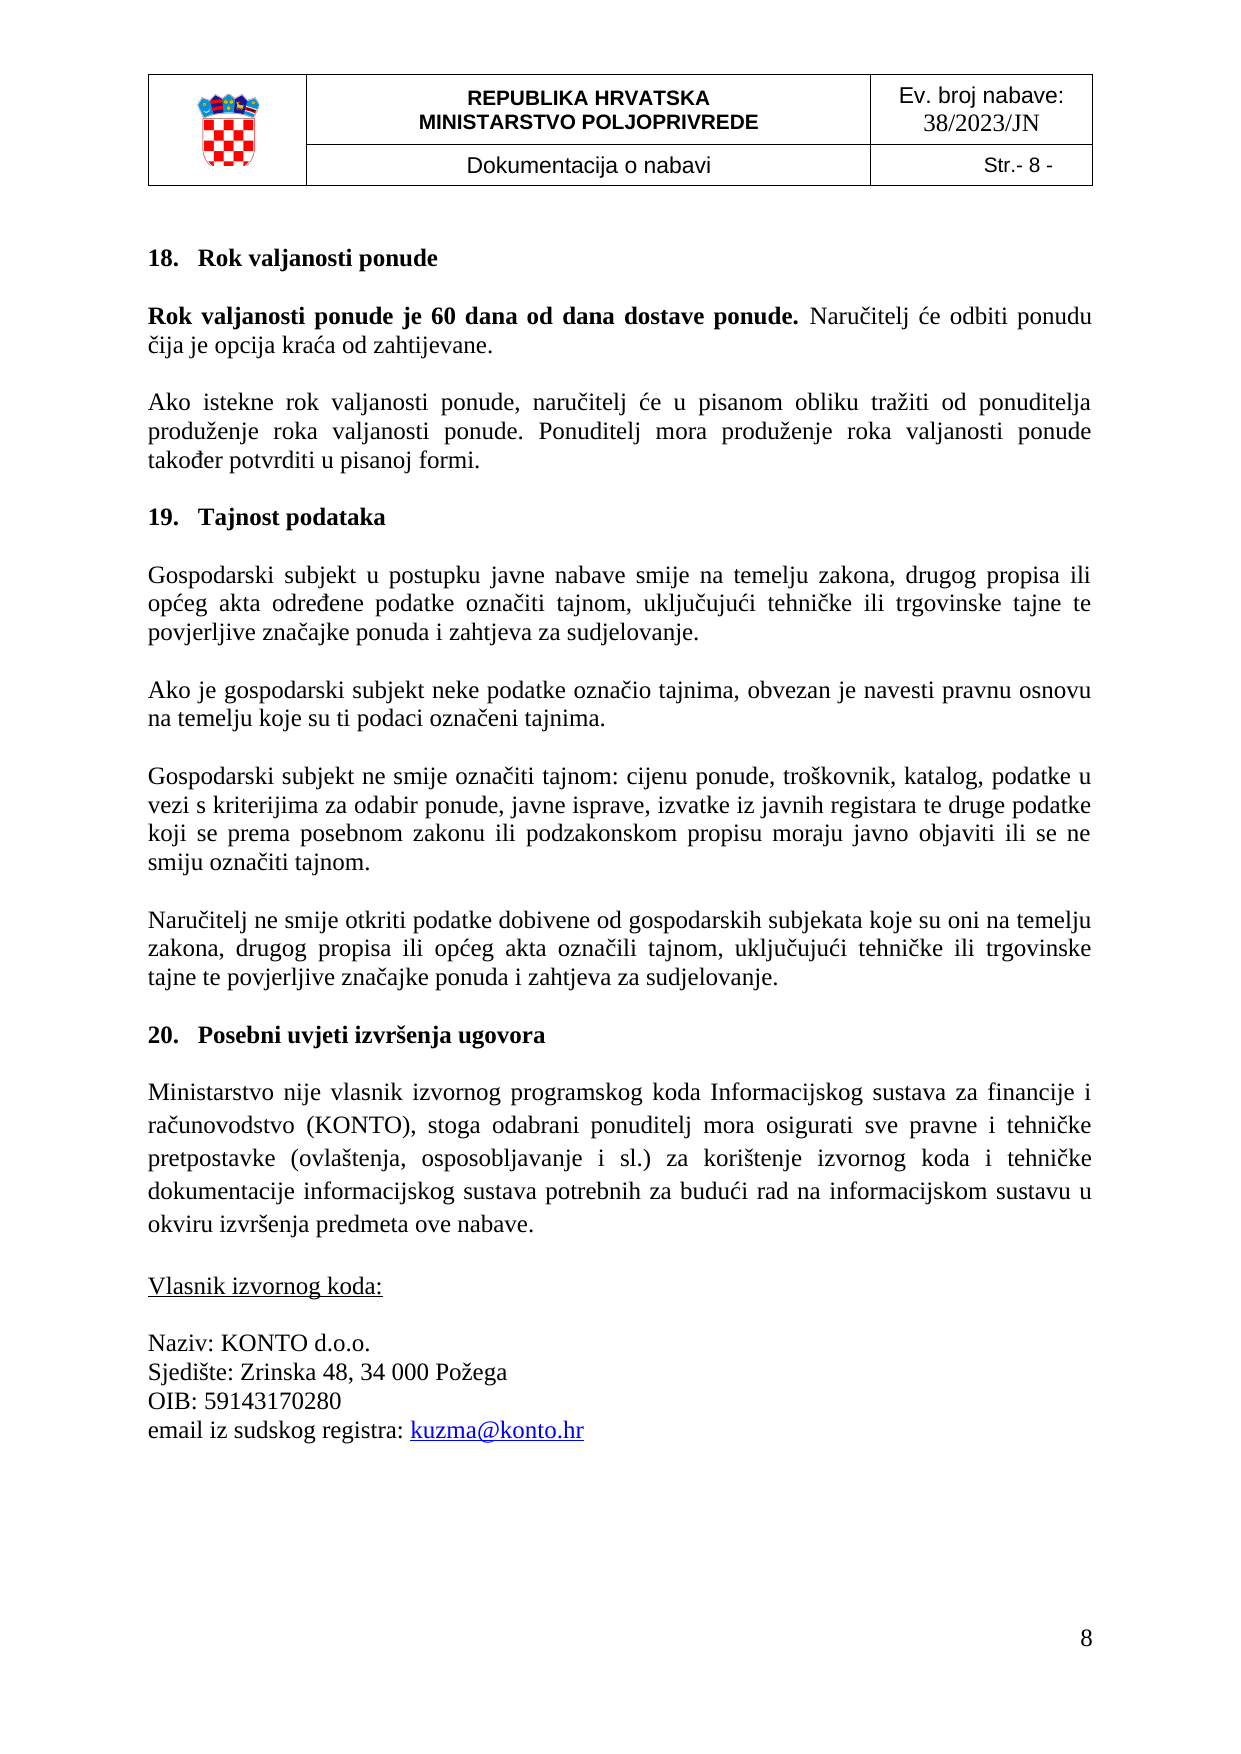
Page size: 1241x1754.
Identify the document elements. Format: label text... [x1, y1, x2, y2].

text Ako je gospodarski subjekt neke podatke označio tajnima, obvezan je navesti pravnu osnovu na temelju koje su ti podaci označeni tajnima. [148, 675, 1092, 732]
text Ako istekne rok valjanosti ponude, naručitelj će u pisanom obliku tražiti od ponuditelja produženje roka valjanosti ponude. Ponuditelj mora produženje roka valjanosti ponude također potvrditi u pisanoj formi. [148, 387, 1092, 473]
list Posebni uvjeti izvršenja ugovora [148, 1020, 1092, 1048]
text OIB: 59143170280 [148, 1386, 1092, 1415]
list Rok valjanosti ponude [148, 243, 1092, 272]
text Gospodarski subjekt u postupku javne nabave smije na temelju zakona, drugog propisa ili općeg akta određene podatke označiti tajnom, uključujući tehničke ili trgovinske tajne te povjerljive značajke ponuda i zahtjeva za sudjelovanje. [148, 560, 1092, 646]
picture [197, 94, 260, 166]
text Naručitelj ne smije otkriti podatke dobivene od gospodarskih subjekata koje su oni na temelju zakona, drugog propisa ili općeg akta označili tajnom, uključujući tehničke ili trgovinske tajne te povjerljive značajke ponuda i zahtjeva za sudjelovanje. [148, 905, 1092, 991]
text Naziv: KONTO d.o.o. [148, 1328, 1092, 1357]
list Tajnost podataka [148, 502, 1092, 531]
text Rok valjanosti ponude je 60 dana od dana dostave ponude. Naručitelj će odbiti ponudu čija je opcija kraća od zahtijevane. [148, 301, 1092, 358]
text Vlasnik izvornog koda: [148, 1271, 1092, 1300]
text Sjedište: Zrinska 48, 34 000 Požega [148, 1357, 1092, 1386]
text Ministarstvo nije vlasnik izvornog programskog koda Informacijskog sustava za financije i računovodstvo (KONTO), stoga odabrani ponuditelj mora osigurati sve pravne i tehničke pretpostavke (ovlaštenja, osposobljavanje i sl.) za korištenje izvornog koda i tehničke dokumentacije informacijskog sustava potrebnih za budući rad na informacijskom sustavu u okviru izvršenja predmeta ove nabave. [148, 1077, 1092, 1238]
text email iz sudskog registra: kuzma@konto.hr [148, 1415, 1092, 1443]
text Gospodarski subjekt ne smije označiti tajnom: cijenu ponude, troškovnik, katalog, podatke u vezi s kriterijima za odabir ponude, javne isprave, izvatke iz javnih registara te druge podatke koji se prema posebnom zakonu ili podzakonskom propisu moraju javno objaviti ili se ne smiju označiti tajnom. [148, 761, 1092, 876]
